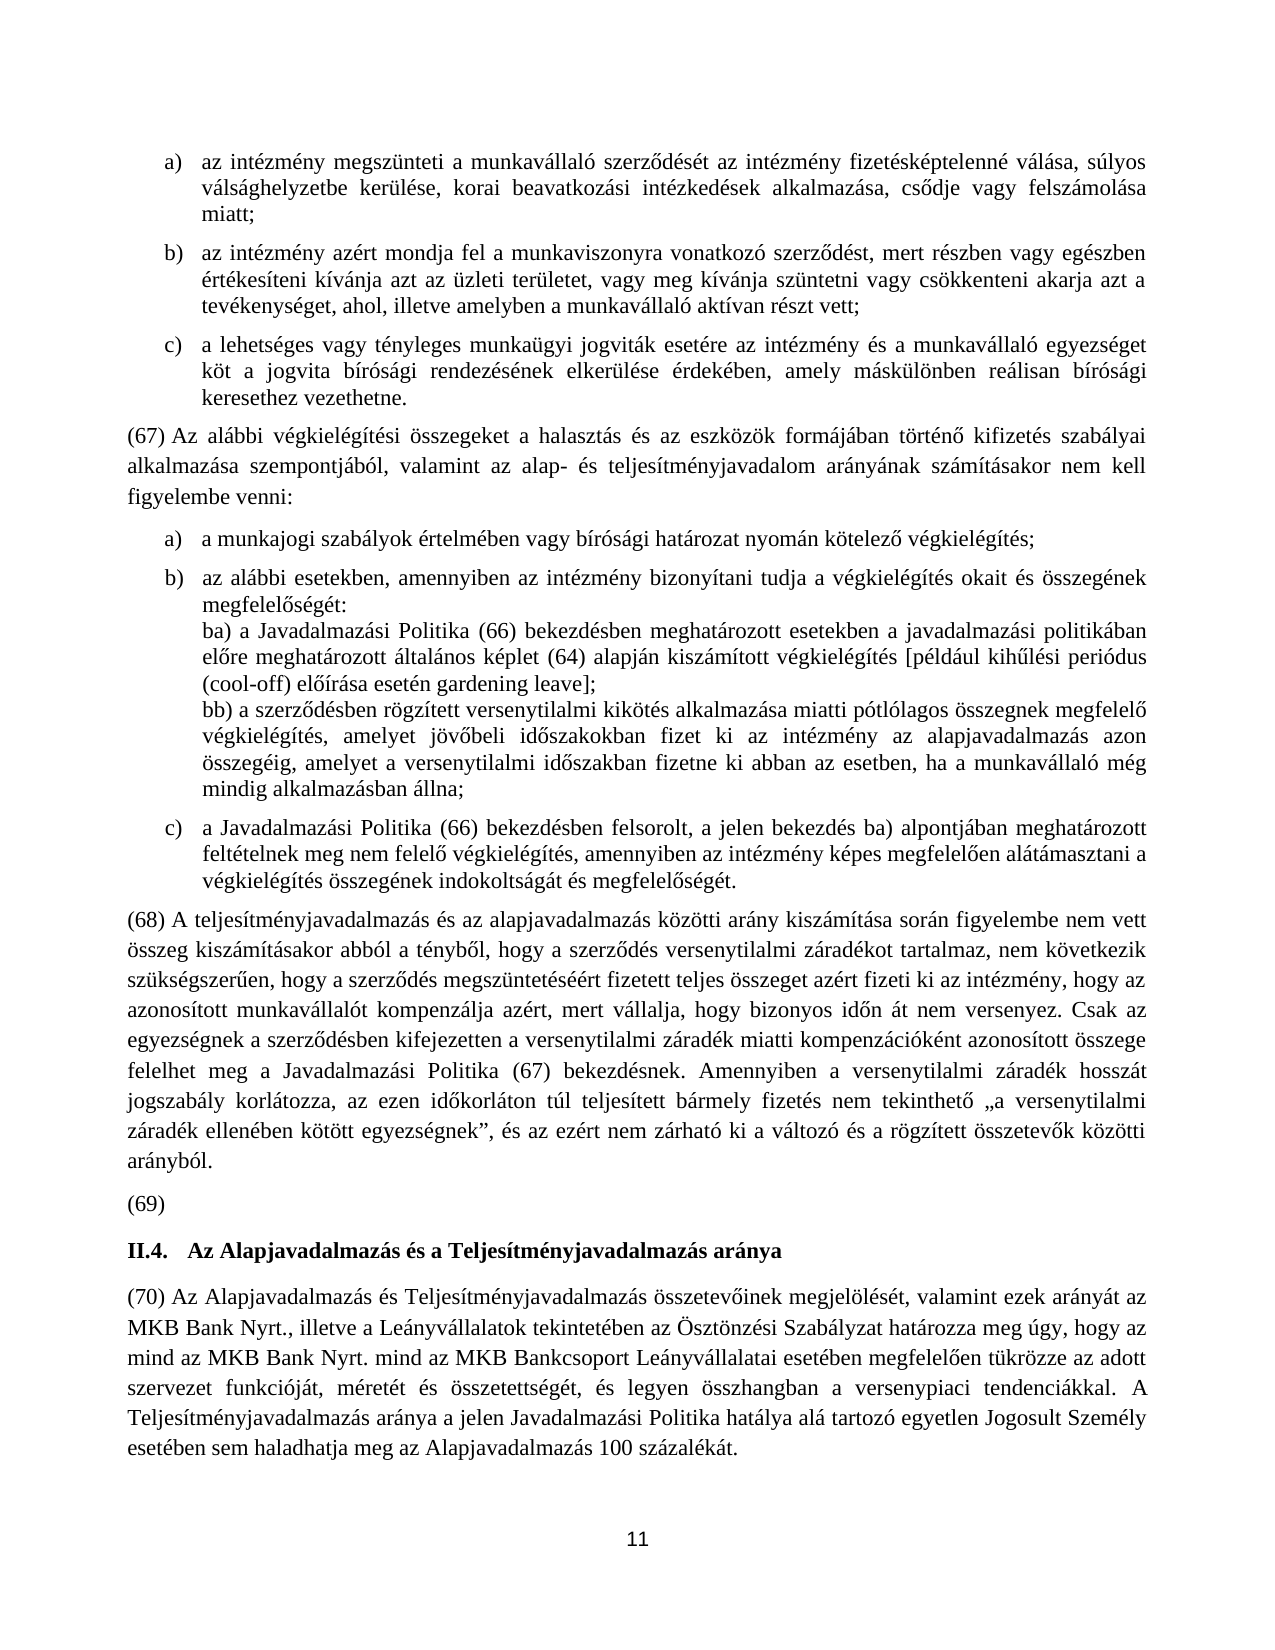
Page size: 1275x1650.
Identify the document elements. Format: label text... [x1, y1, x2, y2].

list az intézmény megszünteti a munkavállaló szerződését az intézmény fizetésképtelenné válása, súlyos válsághelyzetbe kerülése, korai beavatkozási intézkedések alkalmazása, csődje vagy felszámolása miatt; [164, 148, 1148, 227]
list az intézmény azért mondja fel a munkaviszonyra vonatkozó szerződést, mert részben vagy egészben értékesíteni kívánja azt az üzleti területet, vagy meg kívánja szüntetni vagy csökkenteni akarja azt a tevékenységet, ahol, illetve amelyben a munkavállaló aktívan részt vett; [164, 239, 1148, 318]
list bb) a szerződésben rögzített versenytilalmi kikötés alkalmazása miatti pótlólagos összegnek megfelelő végkielégítés, amelyet jövőbeli időszakokban fizet ki az intézmény az alapjavadalmazás azon összegéig, amelyet a versenytilalmi időszakban fizetne ki abban az esetben, ha a munkavállaló még mindig alkalmazásban állna; [202, 696, 1148, 802]
text Az Alapjavadalmazás és Teljesítményjavadalmazás összetevőinek megjelölését, valamint ezek arányát az MKB Bank Nyrt., illetve a Leányvállalatok tekintetében az Ösztönzési Szabályzat határozza meg úgy, hogy az mind az MKB Bank Nyrt. mind az MKB Bankcsoport Leányvállalatai esetében megfelelően tükrözze az adott szervezet funkcióját, méretét és összetettségét, és legyen összhangban a versenypiaci tendenciákkal. A Teljesítményjavadalmazás aránya a jelen Javadalmazási Politika hatálya alá tartozó egyetlen Jogosult Személy esetében sem haladhatja meg az Alapjavadalmazás 100 százalékát. [127, 1283, 1148, 1461]
list a munkajogi szabályok értelmében vagy bírósági határozat nyomán kötelező végkielégítés; [164, 526, 1148, 552]
list ba) a Javadalmazási Politika (89) bekezdésben meghatározott esetekben a javadalmazási politikában előre meghatározott általános képlet (87) alapján kiszámított végkielégítés [például kihűlési periódus (cool-off) előírása esetén gardening leave]; [202, 617, 1148, 696]
list a Javadalmazási Politika (89) bekezdésben felsorolt, a jelen bekezdés ba) alpontjában meghatározott feltételnek meg nem felelő végkielégítés, amennyiben az intézmény képes megfelelően alátámasztani a végkielégítés összegének indokoltságát és megfelelőségét. [164, 814, 1148, 893]
list az alábbi esetekben, amennyiben az intézmény bizonyítani tudja a végkielégítés okait és összegének megfelelőségét: [164, 564, 1148, 617]
list a lehetséges vagy tényleges munkaügyi jogviták esetére az intézmény és a munkavállaló egyezséget köt a jogvita bírósági rendezésének elkerülése érdekében, amely máskülönben reálisan bírósági keresethez vezethetne. [164, 331, 1148, 410]
text Az Alapjavadalmazás és a Teljesítményjavadalmazás aránya [127, 1237, 1148, 1263]
text A teljesítményjavadalmazás és az alapjavadalmazás közötti arány kiszámítása során figyelembe nem vett összeg kiszámításakor abból a tényből, hogy a szerződés versenytilalmi záradékot tartalmaz, nem következik szükségszerűen, hogy a szerződés megszüntetéséért fizetett teljes összeget azért fizeti ki az intézmény, hogy az azonosított munkavállalót kompenzálja azért, mert vállalja, hogy bizonyos időn át nem versenyez. Csak az egyezségnek a szerződésben kifejezetten a versenytilalmi záradék miatti kompenzációként azonosított összege felelhet meg a Javadalmazási Politika (90) bekezdésnek. Amennyiben a versenytilalmi záradék hosszát jogszabály korlátozza, az ezen időkorláton túl teljesített bármely fizetés nem tekinthető „a versenytilalmi záradék ellenében kötött egyezségnek”, és az ezért nem zárható ki a változó és a rögzített összetevők közötti arányból. [127, 906, 1148, 1174]
text Az alábbi végkielégítési összegeket a halasztás és az eszközök formájában történő kifizetés szabályai alkalmazása szempontjából, valamint az alap- és teljesítményjavadalom arányának számításakor nem kell figyelembe venni: [127, 422, 1148, 509]
